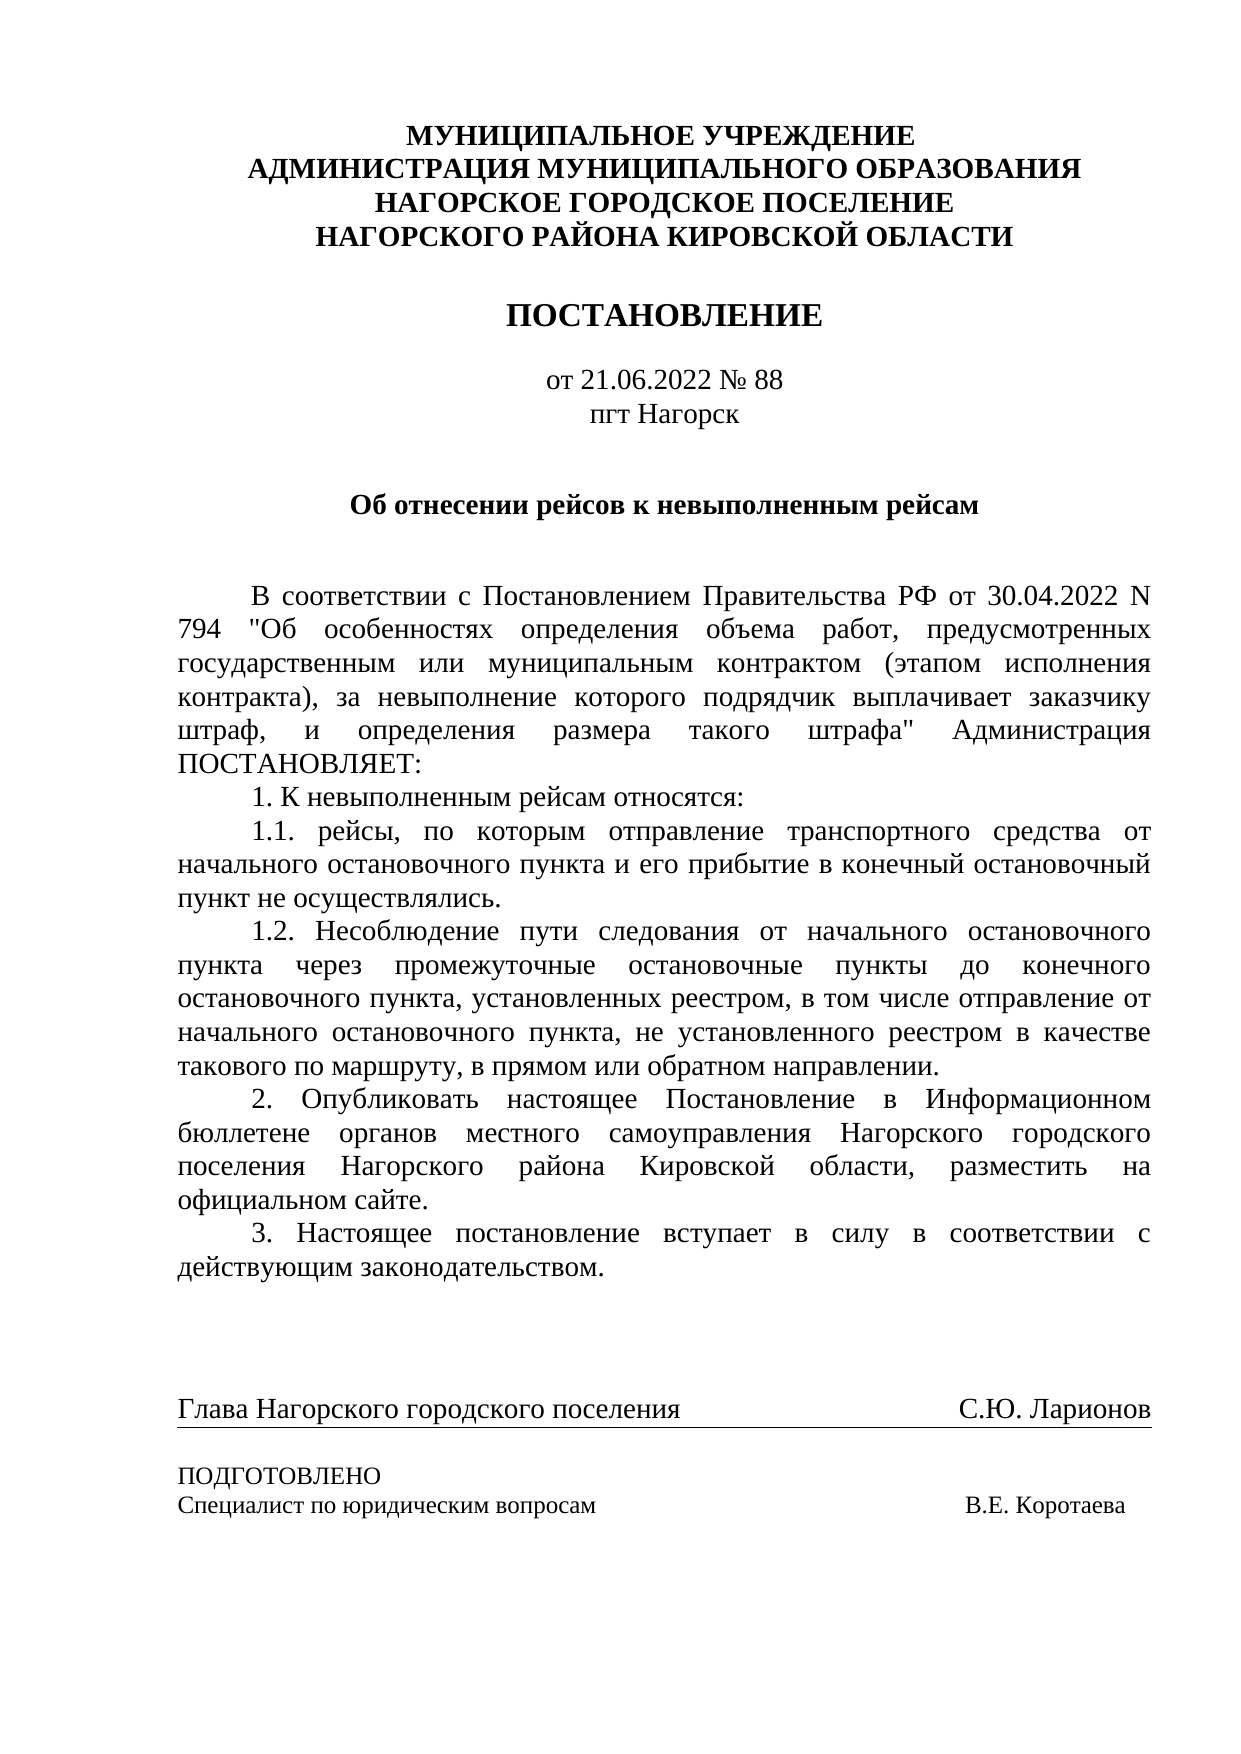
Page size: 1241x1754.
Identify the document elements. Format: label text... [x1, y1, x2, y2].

text ПОСТАНОВЛЕНИЕ [177, 295, 1152, 334]
text от 21.06.2022 № 88 [177, 362, 1152, 396]
text АДМИНИСТРАЦИЯ МУНИЦИПАЛЬНОГО ОБРАЗОВАНИЯ НАГОРСКОЕ ГОРОДСКОЕ ПОСЕЛЕНИЕ [177, 152, 1152, 219]
text В соответствии с Постановлением Правительства РФ от 30.04.2022 N 794 "Об особенностях определения объема работ, предусмотренных государственным или муниципальным контрактом (этапом исполнения контракта), за невыполнение которого подрядчик выплачивает заказчику штраф, и определения размера такого штрафа" Администрация ПОСТАНОВЛЯЕТ: [177, 578, 1152, 779]
text ПОДГОТОВЛЕНО [177, 1461, 1152, 1490]
text МУНИЦИПАЛЬНОЕ УЧРЕЖДЕНИЕ [177, 118, 1152, 152]
text Об отнесении рейсов к невыполненным рейсам [177, 487, 1152, 521]
text 1.2. Несоблюдение пути следования от начального остановочного пункта через промежуточные остановочные пункты до конечного остановочного пункта, установленных реестром, в том числе отправление от начального остановочного пункта, не установленного реестром в качестве такового по маршруту, в прямом или обратном направлении. [177, 913, 1152, 1081]
text 2. Опубликовать настоящее Постановление в Информационном бюллетене органов местного самоуправления Нагорского городского поселения Нагорского района Кировской области, разместить на официальном сайте. [177, 1081, 1152, 1215]
text 3. Настоящее постановление вступает в силу в соответствии с действующим законодательством. [177, 1215, 1152, 1282]
text 1.1. рейсы, по которым отправление транспортного средства от начального остановочного пункта и его прибытие в конечный остановочный пункт не осуществлялись. [177, 813, 1152, 913]
text НАГОРСКОГО РАЙОНА КИРОВСКОЙ ОБЛАСТИ [177, 219, 1152, 252]
text Глава Нагорского городского поселения С.Ю. Ларионов [177, 1391, 1152, 1427]
text Специалист по юридическим вопросам В.Е. Коротаева [177, 1490, 1152, 1519]
text 1. К невыполненным рейсам относятся: [177, 779, 1152, 813]
text пгт Нагорск [177, 396, 1152, 429]
